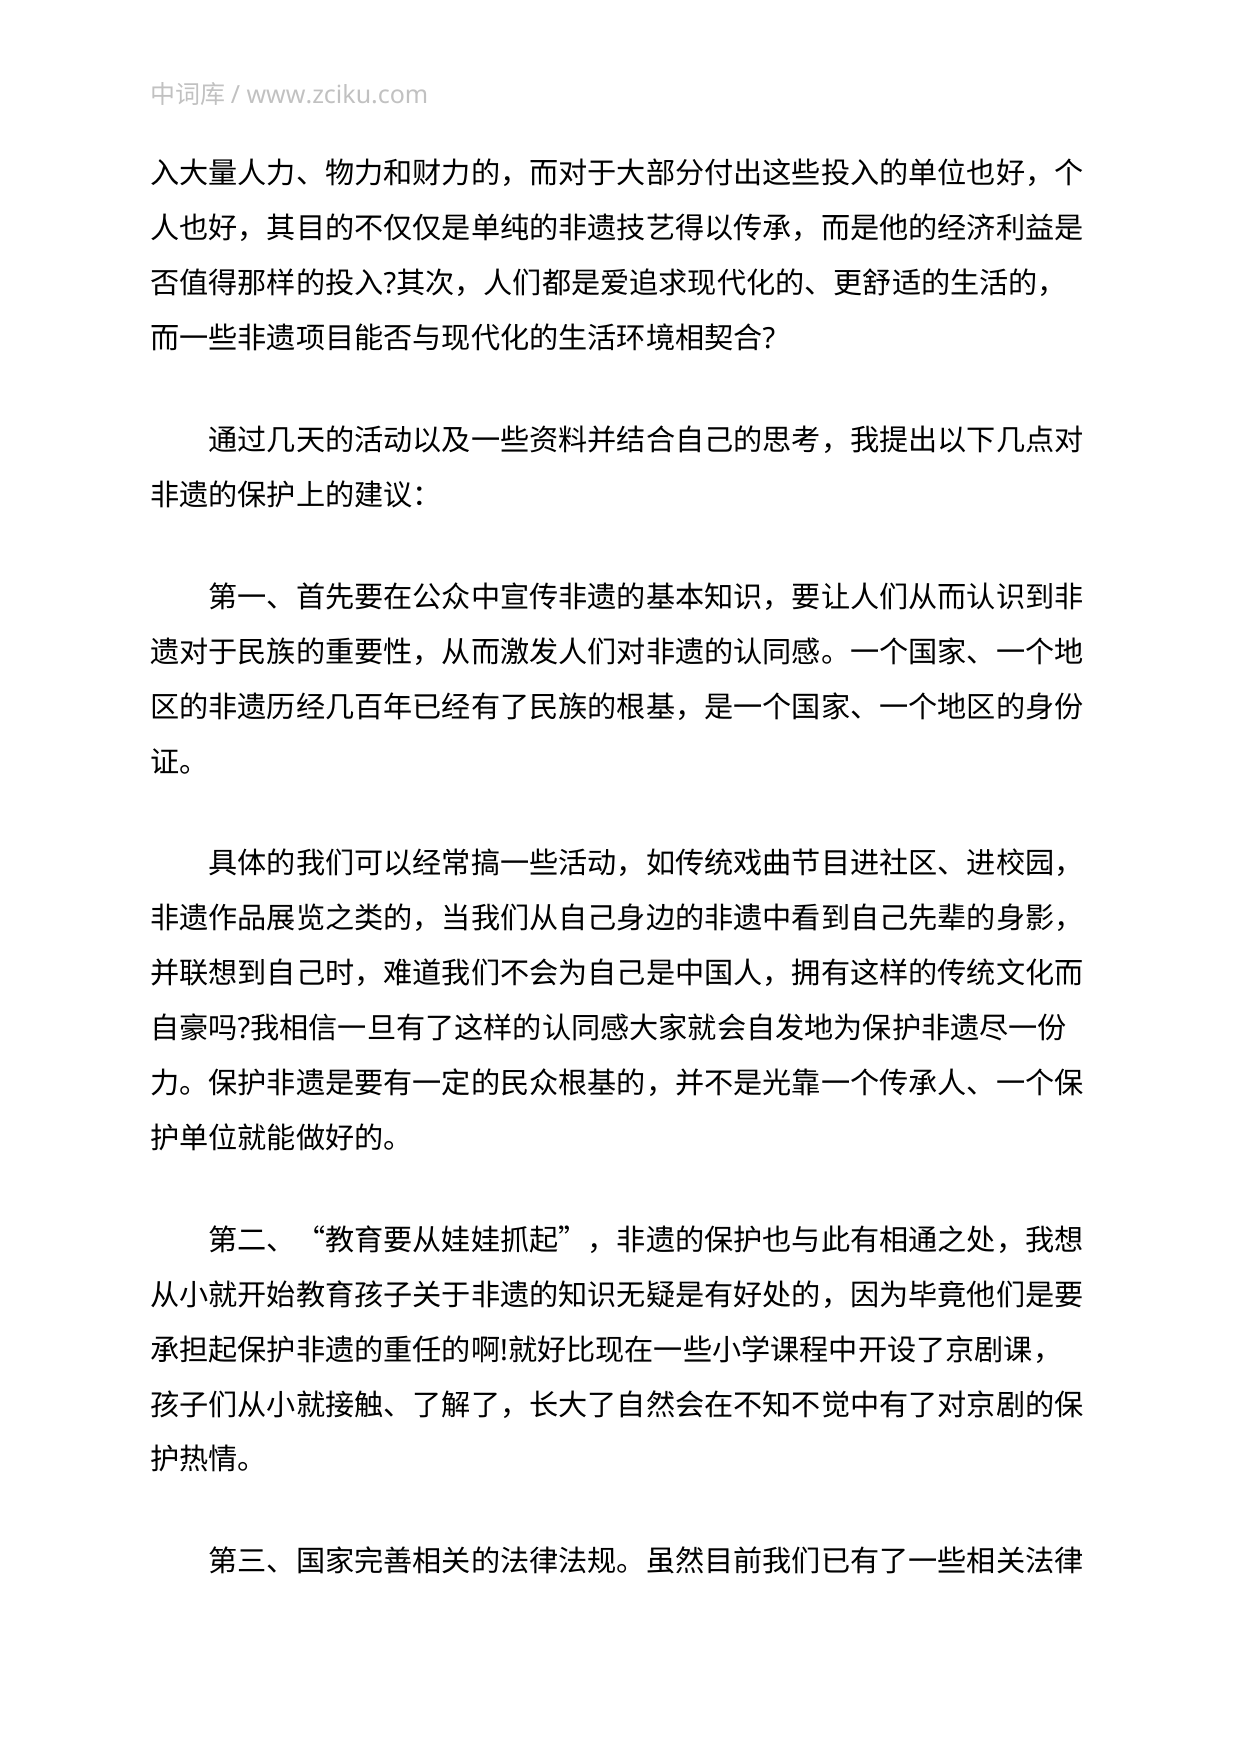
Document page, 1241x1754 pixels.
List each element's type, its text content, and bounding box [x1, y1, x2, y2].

text 第二、“教育要从娃娃抓起”，非遗的保护也与此有相通之处，我想从小就开始教育孩子关于非遗的知识无疑是有好处的，因为毕竟他们是要承担起保护非遗的重任的啊!就好比现在一些小学课程中开设了京剧课，孩子们从小就接触、了解了，长大了自然会在不知不觉中有了对京剧的保护热情。 [150, 1216, 1090, 1478]
text 具体的我们可以经常搞一些活动，如传统戏曲节目进社区、进校园，非遗作品展览之类的，当我们从自己身边的非遗中看到自己先辈的身影，并联想到自己时，难道我们不会为自己是中国人，拥有这样的传统文化而自豪吗?我相信一旦有了这样的认同感大家就会自发地为保护非遗尽一份力。保护非遗是要有一定的民众根基的，并不是光靠一个传承人、一个保护单位就能做好的。 [150, 840, 1090, 1157]
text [150, 1538, 1090, 1580]
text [150, 150, 1090, 357]
text 第一、首先要在公众中宣传非遗的基本知识，要让人们从而认识到非遗对于民族的重要性，从而激发人们对非遗的认同感。一个国家、一个地区的非遗历经几百年已经有了民族的根基，是一个国家、一个地区的身份证。 [150, 573, 1090, 780]
text 通过几天的活动以及一些资料并结合自己的思考，我提出以下几点对非遗的保护上的建议： [150, 417, 1090, 514]
